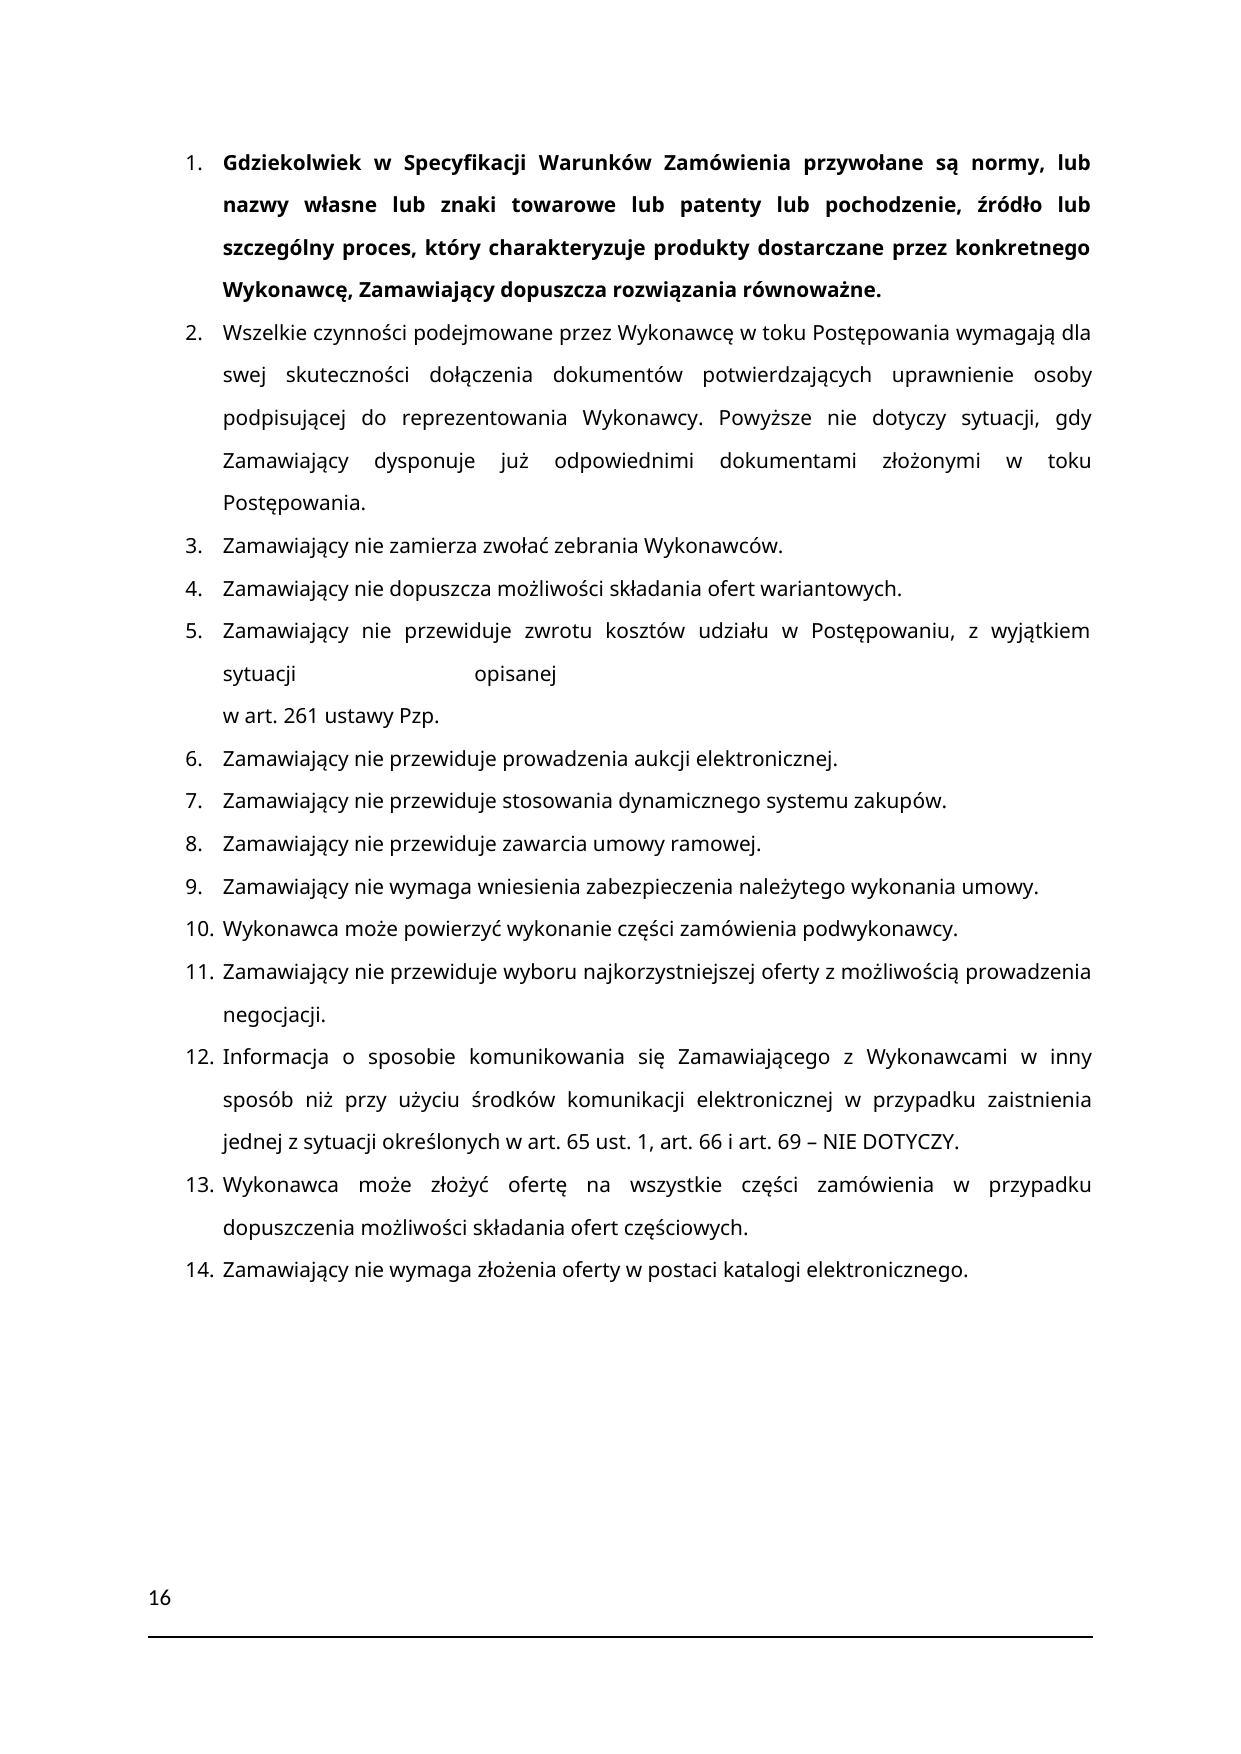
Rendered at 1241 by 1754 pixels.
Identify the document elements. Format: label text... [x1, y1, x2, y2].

list Wykonawca może złożyć ofertę na wszystkie części zamówienia w przypadku dopuszczenia możliwości składania ofert częściowych. [185, 1170, 1093, 1241]
list Zamawiający nie wymaga wniesienia zabezpieczenia należytego wykonania umowy. [185, 872, 1093, 900]
list Zamawiający nie przewiduje stosowania dynamicznego systemu zakupów. [185, 787, 1093, 815]
list Wszelkie czynności podejmowane przez Wykonawcę w toku Postępowania wymagają dla swej skuteczności dołączenia dokumentów potwierdzających uprawnienie osoby podpisującej do reprezentowania Wykonawcy. Powyższe nie dotyczy sytuacji, gdy Zamawiający dysponuje już odpowiednimi dokumentami złożonymi w toku Postępowania. [185, 318, 1093, 517]
list Gdziekolwiek w Specyfikacji Warunków Zamówienia przywołane są normy, lub nazwy własne lub znaki towarowe lub patenty lub pochodzenie, źródło lub szczególny proces, który charakteryzuje produkty dostarczane przez konkretnego Wykonawcę, Zamawiający dopuszcza rozwiązania równoważne. [185, 148, 1092, 304]
list Zamawiający nie zamierza zwołać zebrania Wykonawców. [185, 531, 1093, 559]
list Zamawiający nie przewiduje zawarcia umowy ramowej. [185, 829, 1093, 858]
list Zamawiający nie przewiduje wyboru najkorzystniejszej oferty z możliwością prowadzenia negocjacji. [185, 957, 1093, 1028]
list Zamawiający nie dopuszcza możliwości składania ofert wariantowych. [185, 574, 1093, 602]
list Wykonawca może powierzyć wykonanie części zamówienia podwykonawcy. [185, 914, 1093, 943]
list Zamawiający nie wymaga złożenia oferty w postaci katalogi elektronicznego. [185, 1255, 1093, 1284]
list Informacja o sposobie komunikowania się Zamawiającego z Wykonawcami w inny sposób niż przy użyciu środków komunikacji elektronicznej w przypadku zaistnienia jednej z sytuacji określonych w art. 65 ust. 1, art. 66 i art. 69 – NIE DOTYCZY. [185, 1042, 1093, 1156]
list Zamawiający nie przewiduje zwrotu kosztów udziału w Postępowaniu, z wyjątkiem sytuacji opisanej w art. 261 ustawy Pzp. [185, 616, 1092, 730]
list Zamawiający nie przewiduje prowadzenia aukcji elektronicznej. [185, 744, 1093, 772]
